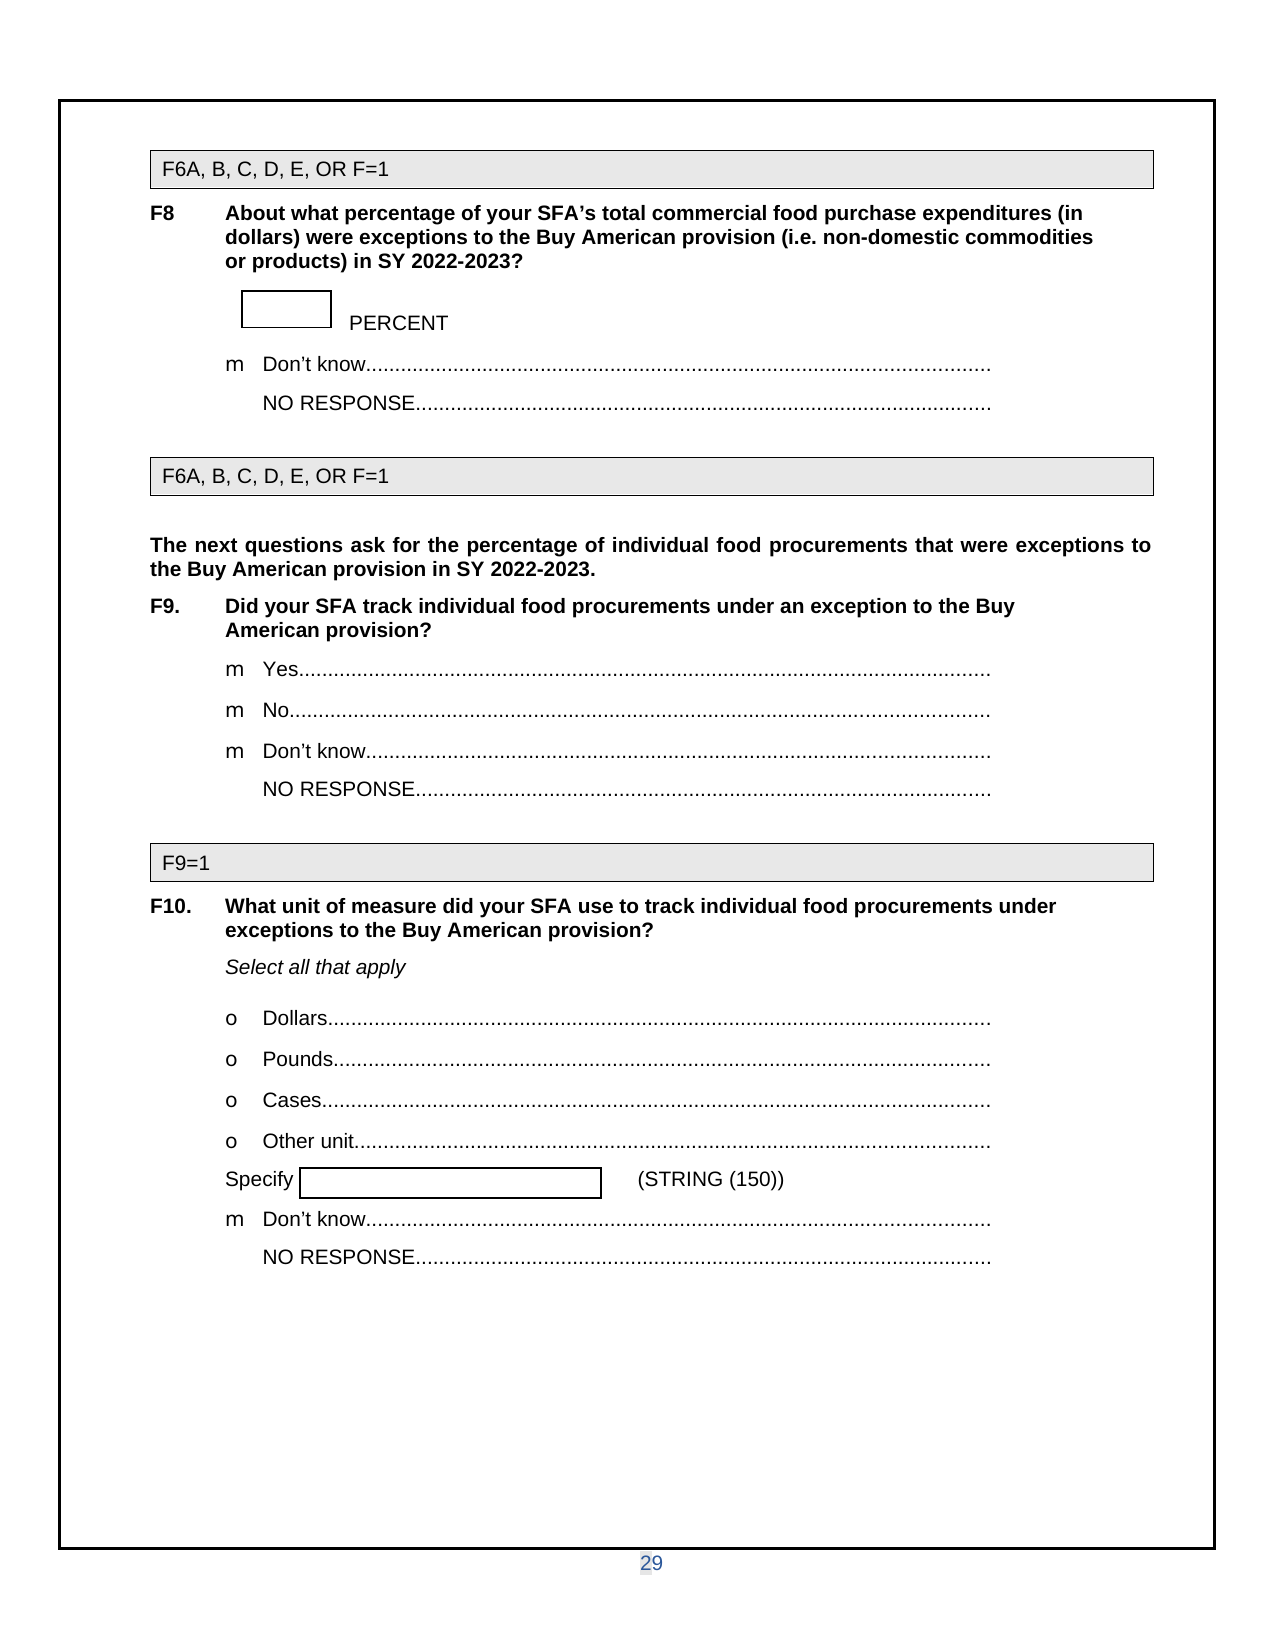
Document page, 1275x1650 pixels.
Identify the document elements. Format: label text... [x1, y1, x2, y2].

text o Pounds 2 [225, 1044, 808, 1073]
table_header F6a, b, c, d, e, or f=1 [151, 151, 1153, 187]
text The next questions ask for the percentage of individual food procurements that were exceptions to the Buy American provision in SY 2022-2023. [150, 533, 1153, 581]
table_header F9=1 [151, 844, 1153, 881]
text m Yes 1 [225, 654, 808, 682]
text F9. Did your SFA track individual food procurements under an exception to the Buy American provision? [150, 593, 1116, 641]
text Specify (STRING (150)) [602, 1167, 1153, 1191]
text m Don’t know d [225, 1204, 808, 1232]
text Specify (STRING (150)) [225, 1167, 299, 1191]
text m Don’t know d [225, 349, 808, 378]
table_header F6a, b, c, d, e, or f=1 [151, 458, 1153, 494]
text o Dollars 1 [225, 1003, 808, 1032]
text o Cases 3 [225, 1085, 808, 1114]
text Select all that apply [225, 954, 1153, 978]
text F10. What unit of measure did your SFA use to track individual food procurements under exceptions to the Buy American provision? [150, 894, 1116, 942]
text m Don’t know d SKIP TO G_Intro [225, 736, 808, 764]
text NO RESPONSE M [225, 777, 808, 801]
text F8 About what percentage of your SFA’s total commercial food purchase expenditures (in dollars) were exceptions to the Buy American provision (i.e. non-domestic commodities or products) in SY 2022-2023? [150, 201, 1116, 273]
text m No 0 SKIP TO G_Intro [225, 695, 808, 723]
text PERCENT [225, 311, 1153, 335]
text o Other unit 99 [225, 1126, 808, 1155]
text NO RESPONSE M [225, 1245, 808, 1269]
text NO RESPONSE M [225, 391, 808, 414]
